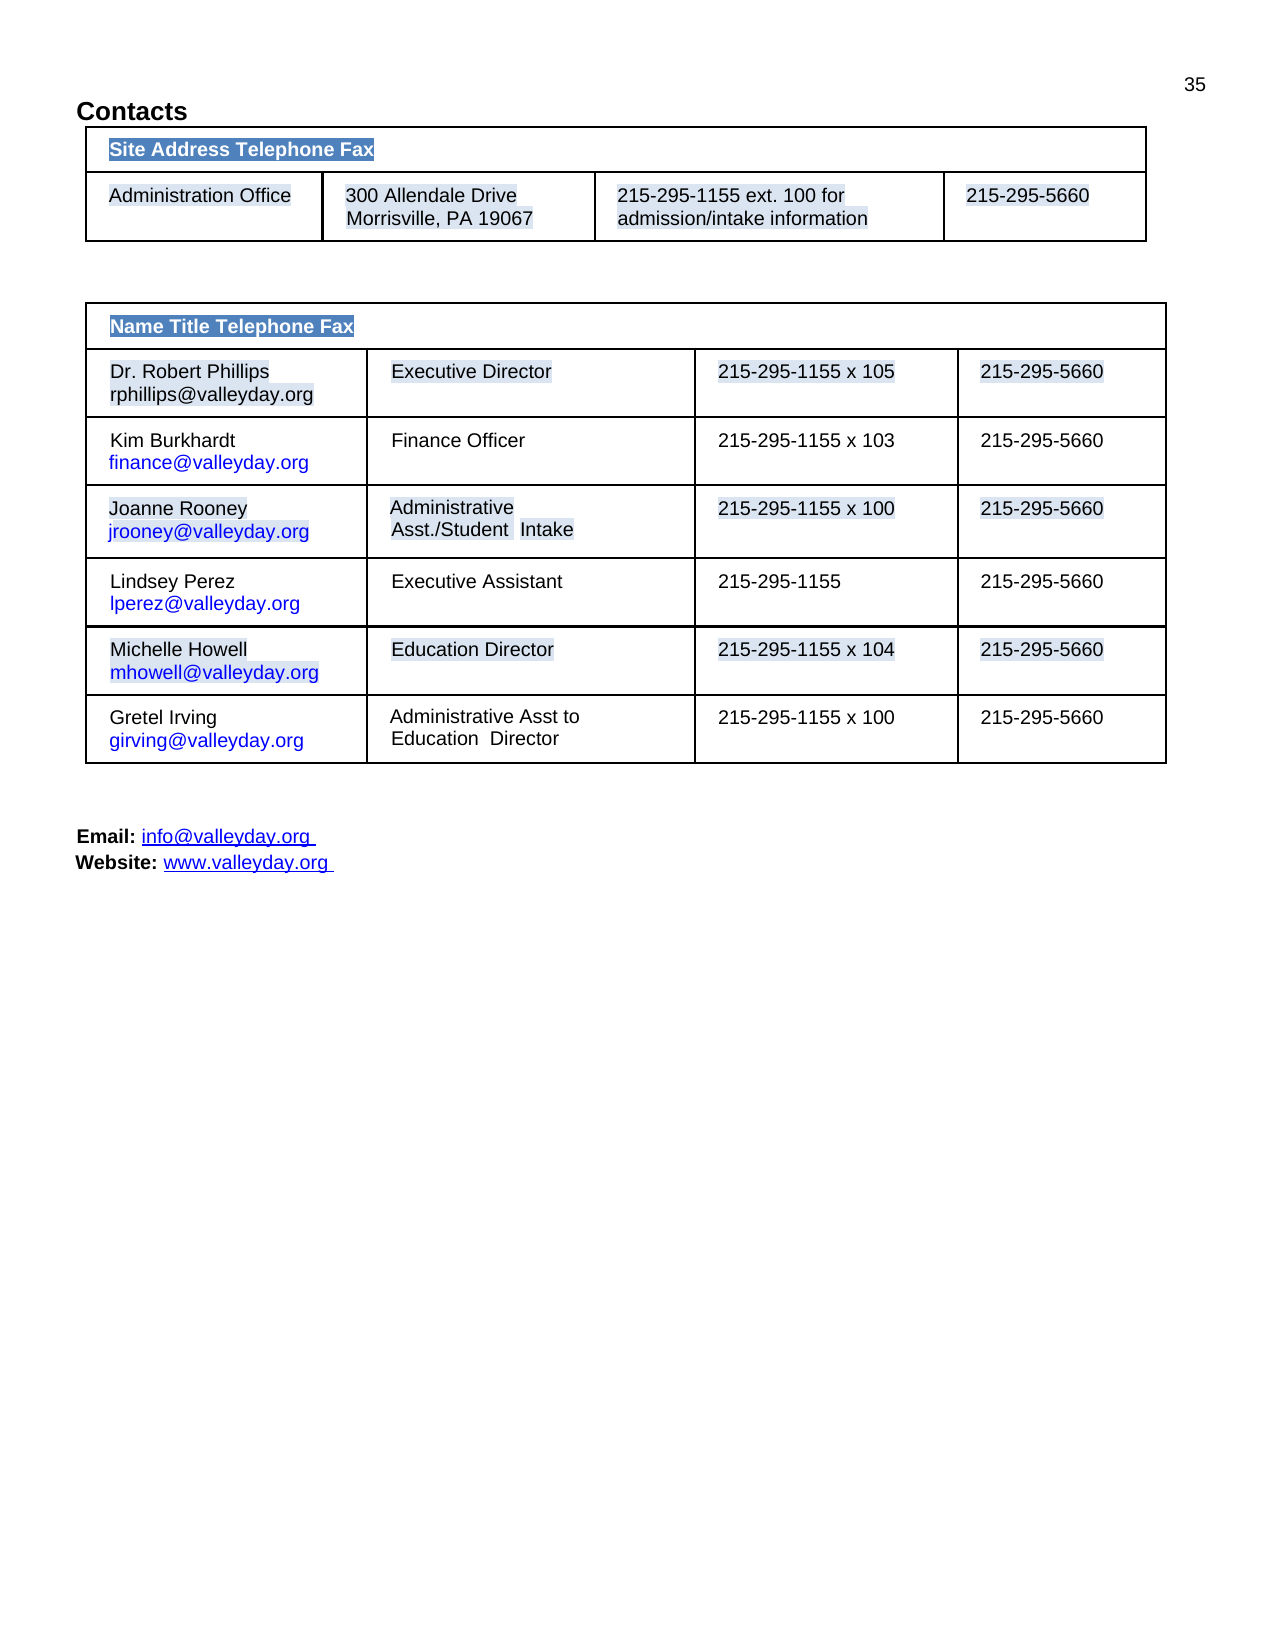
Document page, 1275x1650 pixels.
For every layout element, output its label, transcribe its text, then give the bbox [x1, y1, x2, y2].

table_cell Executive Director [368, 350, 694, 416]
table_cell Gretel Irving girving@valleyday.org [87, 696, 366, 762]
text 35 [61, 73, 1206, 96]
table_cell Joanne Rooney jrooney@valleyday.org [87, 486, 366, 557]
table_cell Michelle Howell mhowell@valleyday.org [87, 628, 366, 694]
table_cell 215-295-1155 x 100 [696, 486, 957, 557]
table_cell Education Director [368, 628, 694, 694]
table_cell 215-295-5660 [959, 628, 1165, 694]
text Contacts [76, 96, 1218, 126]
table_header Name Title Telephone Fax [87, 304, 1165, 348]
table_cell Administrative Asst./Student Intake [368, 486, 694, 557]
table_cell 215-295-1155 [696, 559, 957, 625]
table_cell 215-295-1155 x 103 [696, 418, 957, 484]
table_cell Dr. Robert Phillips rphillips@valleyday.org [87, 350, 366, 416]
table_cell 215-295-1155 ext. 100 for admission/intake information [596, 173, 943, 239]
table_cell Administrative Asst to Education Director [368, 696, 694, 762]
table_cell 215-295-5660 [959, 350, 1165, 416]
text Email: info@valleyday.org [76, 824, 1218, 847]
table_cell Lindsey Perez lperez@valleyday.org [87, 559, 366, 625]
table_cell 215-295-5660 [959, 696, 1165, 762]
table_cell 300 Allendale Drive Morrisville, PA 19067 [324, 173, 594, 239]
table_cell Executive Assistant [368, 559, 694, 625]
table_cell 215-295-5660 [959, 559, 1165, 625]
table_cell 215-295-1155 x 100 [696, 696, 957, 762]
table_cell 215-295-5660 [959, 418, 1165, 484]
table_cell Finance Officer [368, 418, 694, 484]
table_cell 215-295-5660 [945, 173, 1145, 239]
text Website: www.valleyday.org [75, 851, 1218, 873]
table_header Site Address Telephone Fax [87, 128, 1145, 171]
table_cell 215-295-1155 x 104 [696, 628, 957, 694]
table_cell 215-295-1155 x 105 [696, 350, 957, 416]
table_cell 215-295-5660 [959, 486, 1165, 557]
table_cell Kim Burkhardt finance@valleyday.org [87, 418, 366, 484]
table_cell Administration Office [87, 173, 321, 239]
